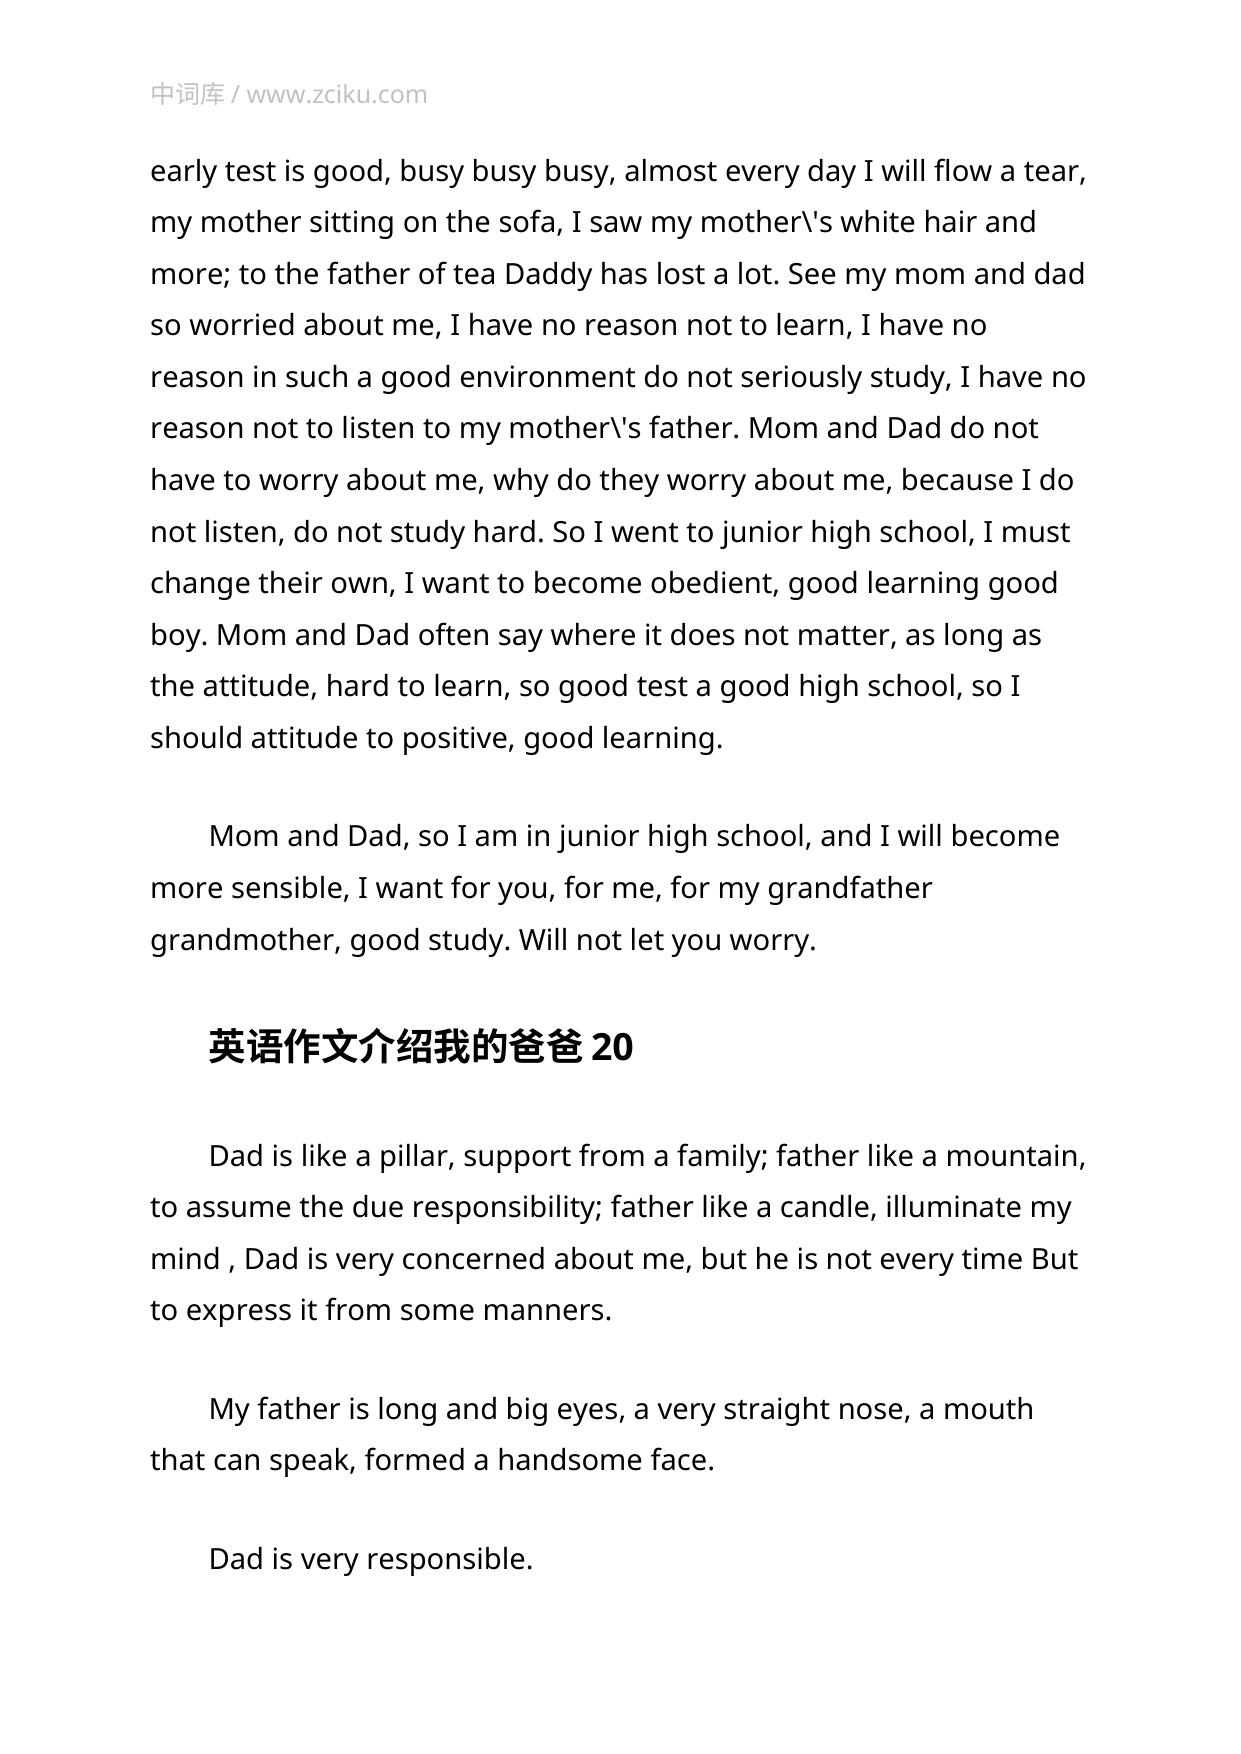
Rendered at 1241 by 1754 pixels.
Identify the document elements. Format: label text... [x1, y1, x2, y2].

text 英语作文介绍我的爸爸20 [150, 1017, 1090, 1072]
text My father is long and big eyes, a very straight nose, a mouth that can speak, formed a handsome face. [150, 1388, 1090, 1479]
text Mom and Dad, so I am in junior high school, and I will become more sensible, I want for you, for me, for my grandfather grandmother, good study. Will not let you worry. [150, 816, 1090, 958]
text Dad is very responsible. [150, 1538, 1090, 1578]
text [150, 150, 1090, 757]
text Dad is like a pillar, support from a family; father like a mountain, to assume the due responsibility; father like a candle, illuminate my mind , Dad is very concerned about me, but he is not every time But to express it from some manners. [150, 1135, 1090, 1329]
